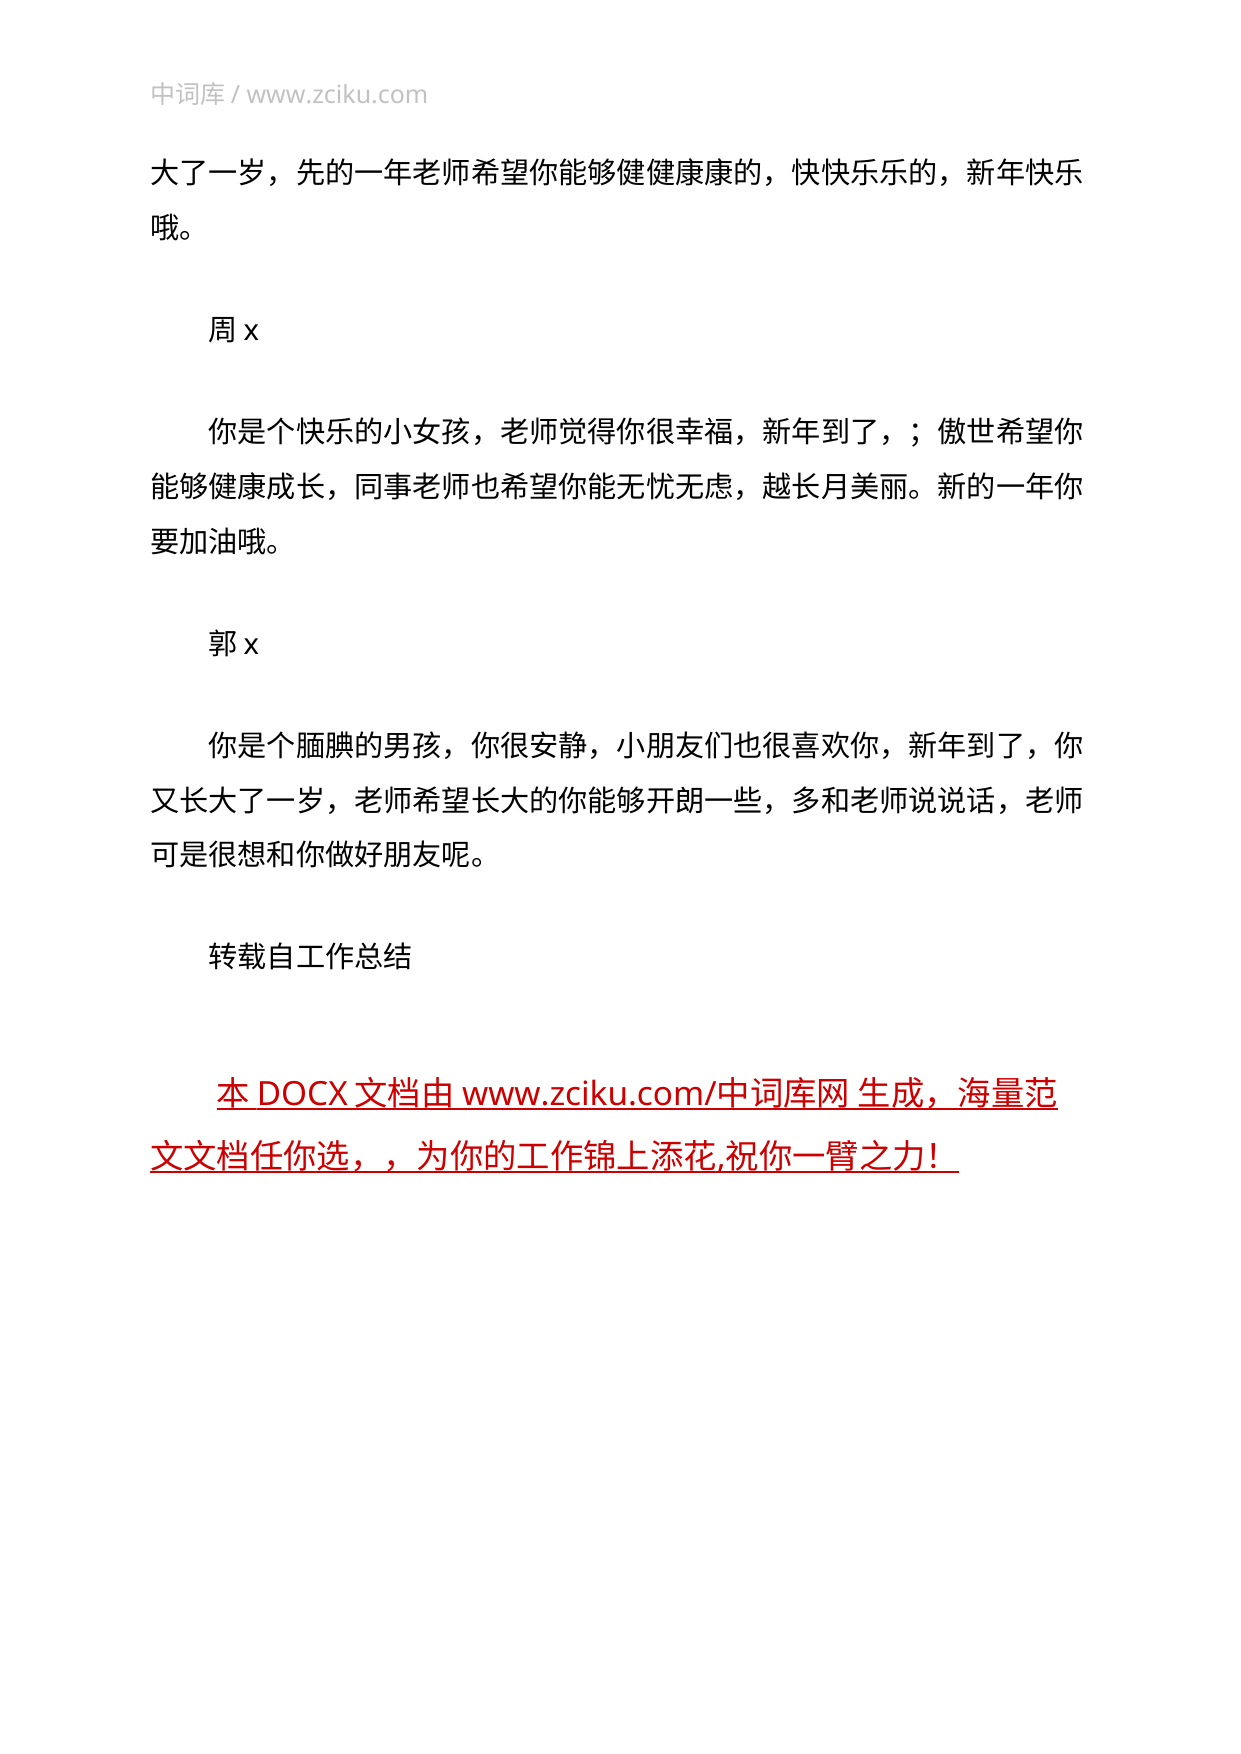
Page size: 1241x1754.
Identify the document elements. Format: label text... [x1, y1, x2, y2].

text 郭x [150, 620, 1090, 663]
text 本DOCX文档由 www.zciku.com/中词库网 生成，海量范文文档任你选，，为你的工作锦上添花,祝你一臂之力！ [150, 1067, 1090, 1178]
text 你是个快乐的小女孩，老师觉得你很幸福，新年到了，；傲世希望你能够健康成长，同事老师也希望你能无忧无虑，越长月美丽。新的一年你要加油哦。 [150, 409, 1090, 561]
text 周x [150, 307, 1090, 349]
text 转载自工作总结 [150, 934, 1090, 976]
text 你是个腼腆的男孩，你很安静，小朋友们也很喜欢你，新年到了，你又长大了一岁，老师希望长大的你能够开朗一些，多和老师说说话，老师可是很想和你做好朋友呢。 [150, 722, 1090, 874]
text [150, 150, 1090, 247]
